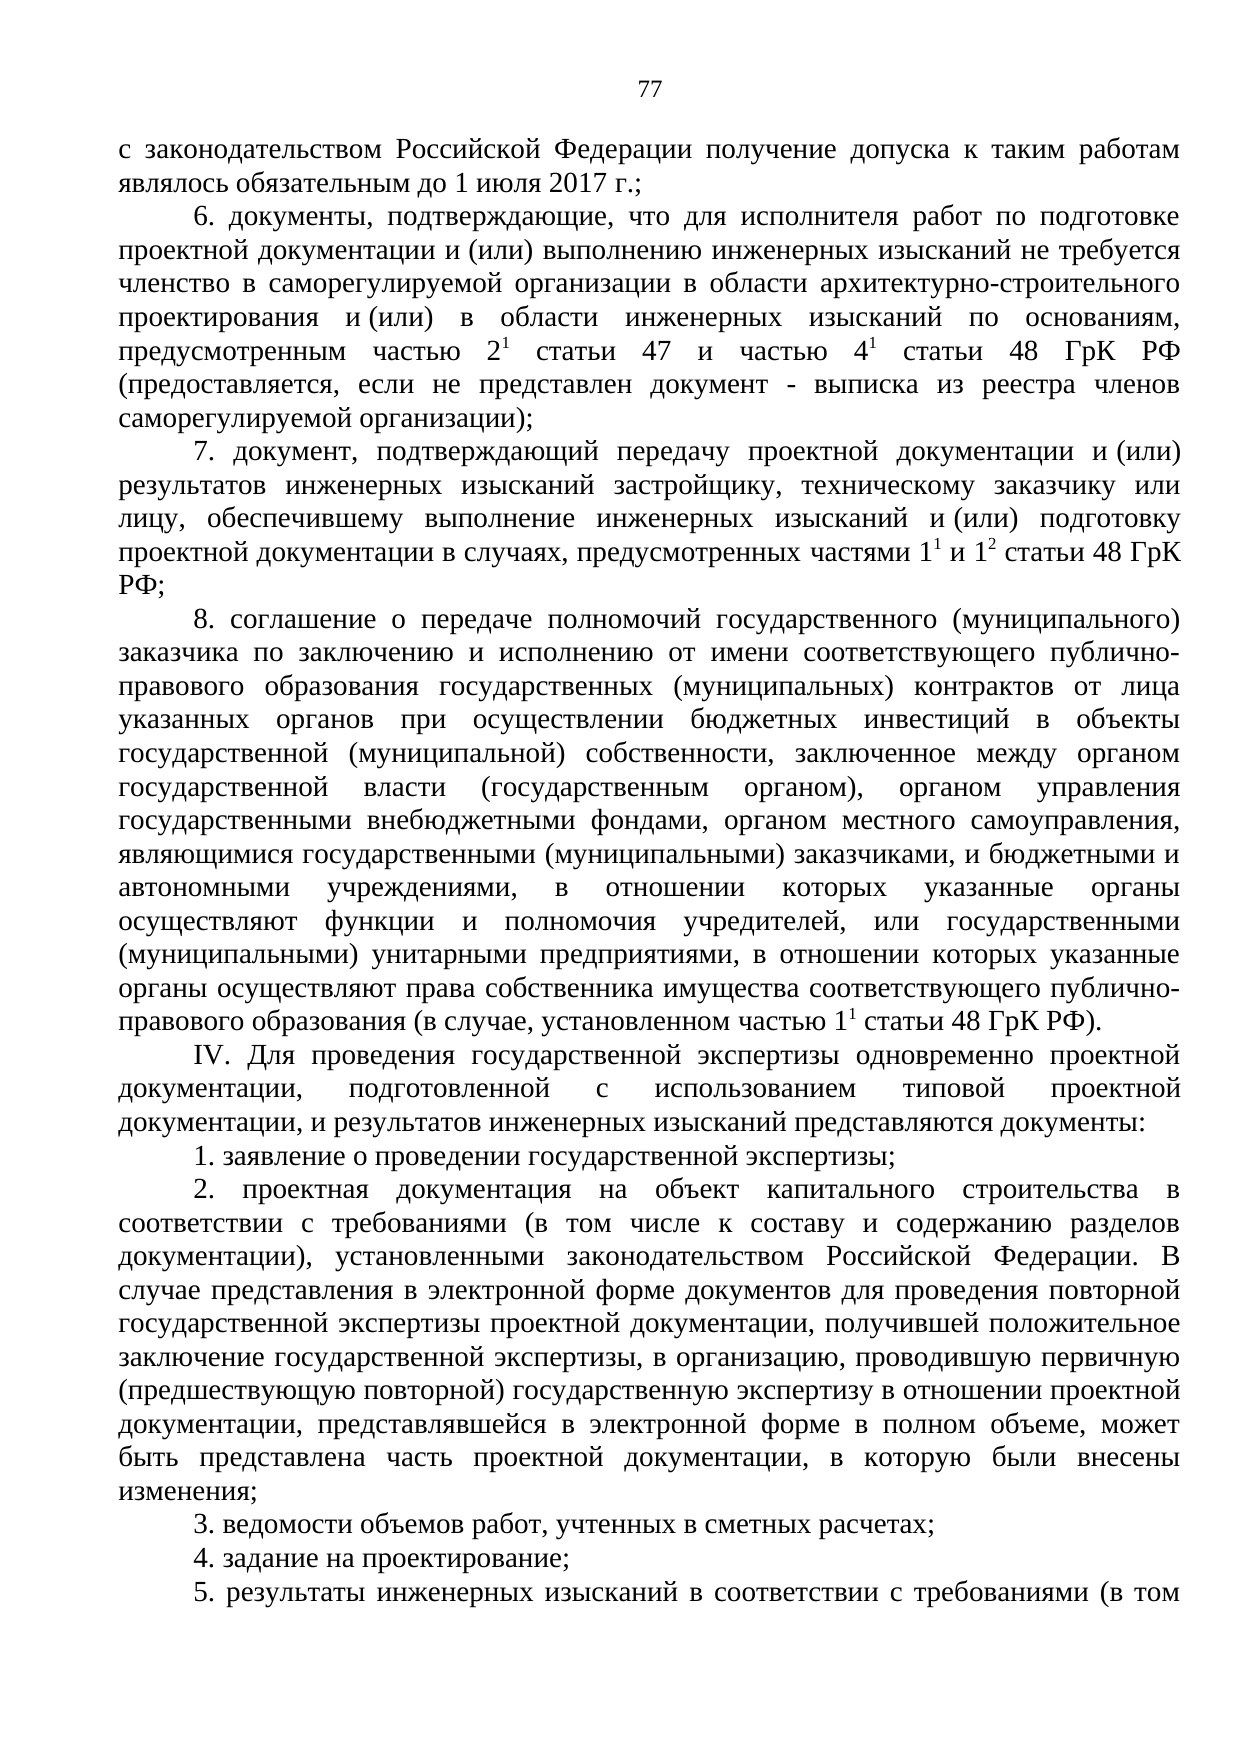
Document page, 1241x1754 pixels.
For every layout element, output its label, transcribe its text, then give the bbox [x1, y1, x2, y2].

text IV. Для проведения государственной экспертизы одновременно проектной документации, подготовленной с использованием типовой проектной документации, и результатов инженерных изысканий представляются документы: [118, 1037, 1181, 1138]
text 6. документы, подтверждающие, что для исполнителя работ по подготовке проектной документации и (или) выполнению инженерных изысканий не требуется членство в саморегулируемой организации в области архитектурно-строительного проектирования и (или) в области инженерных изысканий по основаниям, предусмотренным частью 21 статьи 47 и частью 41 статьи 48 ГрК РФ (предоставляется, если не представлен документ - выписка из реестра членов саморегулируемой организации); [118, 198, 1181, 433]
text 2. проектная документация на объект капитального строительства в соответствии с требованиями (в том числе к составу и содержанию разделов документации), установленными законодательством Российской Федерации. В случае представления в электронной форме документов для проведения повторной государственной экспертизы проектной документации, получившей положительное заключение государственной экспертизы, в организацию, проводившую первичную (предшествующую повторной) государственную экспертизу в отношении проектной документации, представлявшейся в электронной форме в полном объеме, может быть представлена часть проектной документации, в которую были внесены изменения; [118, 1171, 1181, 1507]
text 4. задание на проектирование; [118, 1540, 1181, 1574]
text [118, 131, 1181, 198]
text 1. заявление о проведении государственной экспертизы; [118, 1138, 1181, 1171]
text 3. ведомости объемов работ, учтенных в сметных расчетах; [118, 1507, 1181, 1540]
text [118, 1574, 1181, 1607]
text 7. документ, подтверждающий передачу проектной документации и (или) результатов инженерных изысканий застройщику, техническому заказчику или лицу, обеспечившему выполнение инженерных изысканий и (или) подготовку проектной документации в случаях, предусмотренных частями 11 и 12 статьи 48 ГрК РФ; [118, 433, 1181, 601]
text 8. соглашение о передаче полномочий государственного (муниципального) заказчика по заключению и исполнению от имени соответствующего публично-правового образования государственных (муниципальных) контрактов от лица указанных органов при осуществлении бюджетных инвестиций в объекты государственной (муниципальной) собственности, заключенное между органом государственной власти (государственным органом), органом управления государственными внебюджетными фондами, органом местного самоуправления, являющимися государственными (муниципальными) заказчиками, и бюджетными и автономными учреждениями, в отношении которых указанные органы осуществляют функции и полномочия учредителей, или государственными (муниципальными) унитарными предприятиями, в отношении которых указанные органы осуществляют права собственника имущества соответствующего публично-правового образования (в случае, установленном частью 11 статьи 48 ГрК РФ). [118, 601, 1181, 1037]
